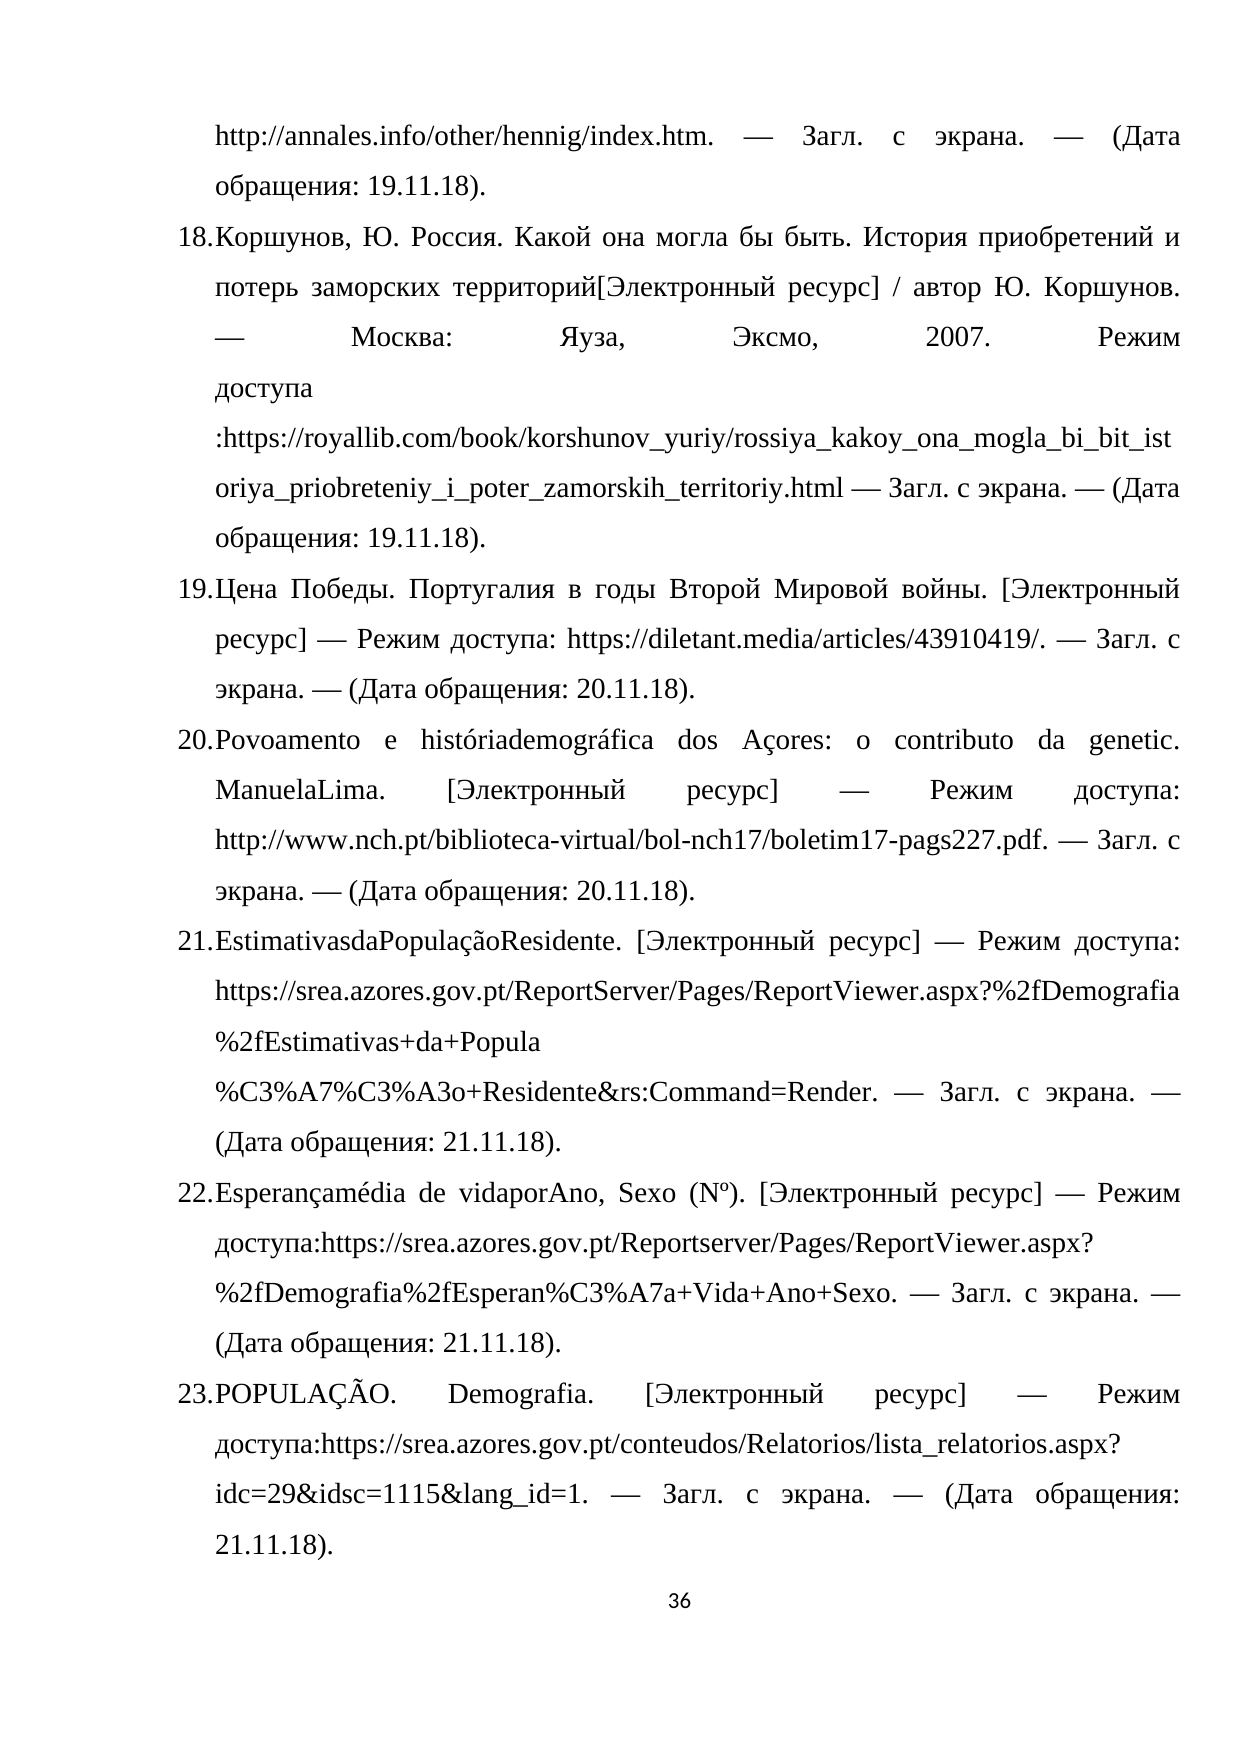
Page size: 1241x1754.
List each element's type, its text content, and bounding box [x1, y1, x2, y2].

list Цена Победы. Португалия в годы Второй Мировой войны. [Электронный ресурс] — Режим доступа: https://diletant.media/articles/43910419/. — Загл. с экрана. — (Дата обращения: 20.11.18). [177, 571, 1181, 705]
list POPULAÇÃO. Demografia. [Электронный ресурс] — Режим доступа:https://srea.azores.gov.pt/conteudos/Relatorios/lista_relatorios.aspx?idc=29&idsc=1115&lang_id=1. — Загл. с экрана. — (Дата обращения: 21.11.18). [177, 1376, 1181, 1560]
list Коршунов, Ю. Россия. Какой она могла бы быть. История приобретений и потерь заморских территорий[Электронный ресурс] / автор Ю. Коршунов. — Москва: Яуза, Эксмо, 2007. Режим доступа:https://royallib.com/book/korshunov_yuriy/rossiya_kakoy_ona_mogla_bi_bit_istoriya_priobreteniy_i_poter_zamorskih_territoriy.html — Загл. с экрана. — (Дата обращения: 19.11.18). [177, 219, 1181, 554]
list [177, 118, 1181, 202]
list EstimativasdaPopulaçãoResidente. [Электронный ресурс] — Режим доступа: https://srea.azores.gov.pt/ReportServer/Pages/ReportViewer.aspx?%2fDemografia%2fEstimativas+da+Popula%C3%A7%C3%A3o+Residente&rs:Command=Render. — Загл. с экрана. — (Дата обращения: 21.11.18). [177, 923, 1181, 1158]
list Povoamento e históriademográfica dos Açores: o contributo da genetic. ManuelaLima. [Электронный ресурс] — Режим доступа: http://www.nch.pt/biblioteca-virtual/bol-nch17/boletim17-pags227.pdf. — Загл. с экрана. — (Дата обращения: 20.11.18). [177, 722, 1181, 906]
list Esperançamédia de vidaporAno, Sexo (Nº). [Электронный ресурс] — Режим доступа:https://srea.azores.gov.pt/Reportserver/Pages/ReportViewer.aspx?%2fDemografia%2fEsperan%C3%A7a+Vida+Ano+Sexo. — Загл. с экрана. — (Дата обращения: 21.11.18). [177, 1175, 1181, 1359]
